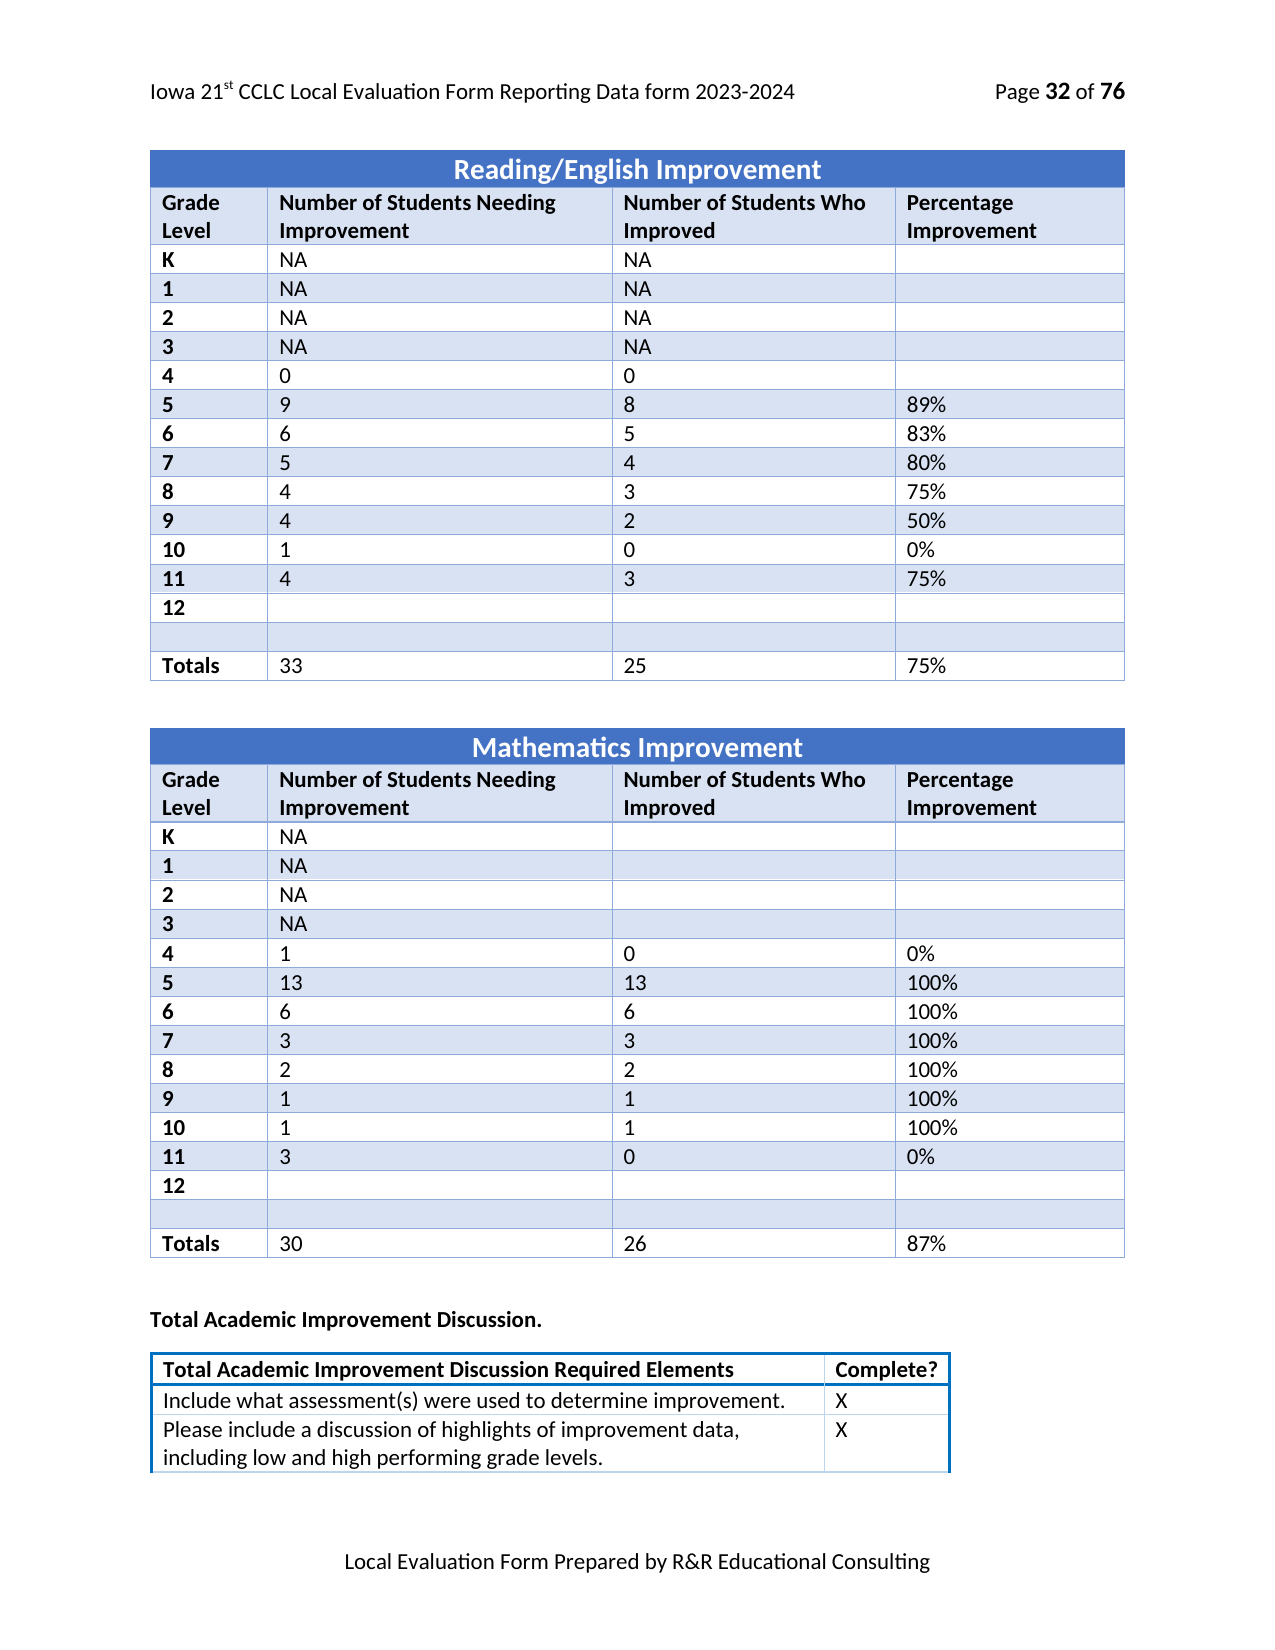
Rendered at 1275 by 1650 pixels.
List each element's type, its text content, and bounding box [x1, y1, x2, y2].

table_cell 3 [613, 1026, 895, 1054]
table_cell 100% [896, 1055, 1124, 1083]
table_cell [896, 823, 1124, 850]
table_cell Percentage Improvement [896, 765, 1124, 821]
table_cell 0% [896, 535, 1124, 563]
table_cell [896, 274, 1124, 302]
table_cell 10 [151, 1113, 267, 1141]
table_cell 3 [268, 1142, 612, 1170]
table_cell 1 [151, 274, 267, 302]
table_cell 100% [896, 968, 1124, 996]
table_cell [613, 623, 895, 651]
table_header Reading/English Improvement [151, 151, 1124, 187]
table_cell 1 [268, 1113, 612, 1141]
table_cell 7 [151, 1026, 267, 1054]
table_cell 50% [896, 506, 1124, 534]
table_cell 1 [613, 1113, 895, 1141]
table_cell 10 [151, 535, 267, 563]
table_cell [151, 623, 267, 651]
table_cell [613, 1200, 895, 1228]
table_cell X [825, 1386, 948, 1414]
table_cell [896, 851, 1124, 879]
table_cell K [151, 245, 267, 273]
table_cell 2 [613, 1055, 895, 1083]
table_cell [613, 823, 895, 850]
table_cell 83% [896, 419, 1124, 447]
table_cell NA [613, 245, 895, 273]
table_cell Percentage Improvement [896, 188, 1124, 244]
table_cell 0 [613, 535, 895, 563]
table_cell 11 [151, 1142, 267, 1170]
table_cell 6 [268, 419, 612, 447]
table_cell 0 [613, 939, 895, 967]
table_cell NA [613, 303, 895, 331]
table_cell 33 [268, 652, 612, 680]
table_cell K [151, 823, 267, 850]
table_cell 8 [613, 390, 895, 418]
table_cell 6 [613, 997, 895, 1025]
table_cell X [825, 1415, 948, 1471]
table_cell [151, 1200, 267, 1228]
table_cell Number of Students Who Improved [613, 765, 895, 821]
table_cell [896, 1171, 1124, 1199]
table_cell NA [268, 303, 612, 331]
table_cell 0% [896, 1142, 1124, 1170]
table_header Total Academic Improvement Discussion Required Elements [153, 1355, 824, 1383]
table_cell 4 [268, 565, 612, 592]
table_cell 87% [896, 1229, 1124, 1257]
table_cell 9 [151, 1084, 267, 1112]
table_cell 1 [268, 535, 612, 563]
table_cell 11 [151, 565, 267, 592]
table_cell 25 [613, 652, 895, 680]
table_cell 8 [151, 1055, 267, 1083]
table_cell 6 [151, 997, 267, 1025]
table_cell [896, 623, 1124, 651]
table_cell 0 [268, 361, 612, 389]
table_cell NA [268, 245, 612, 273]
table_cell 6 [268, 997, 612, 1025]
table_cell Grade Level [151, 188, 267, 244]
table_cell [613, 910, 895, 938]
table_cell Include what assessment(s) were used to determine improvement. [153, 1386, 824, 1414]
table_cell [896, 245, 1124, 273]
table_cell 80% [896, 448, 1124, 476]
table_cell 4 [613, 448, 895, 476]
table_cell 0 [613, 361, 895, 389]
table_cell 1 [151, 851, 267, 879]
table_cell NA [268, 332, 612, 360]
table_cell 30 [268, 1229, 612, 1257]
table_cell 26 [613, 1229, 895, 1257]
table_cell 100% [896, 997, 1124, 1025]
table_cell [268, 1171, 612, 1199]
table_header Mathematics Improvement [151, 729, 1124, 764]
table_cell NA [268, 823, 612, 850]
table_cell 8 [151, 477, 267, 505]
table_cell 3 [613, 477, 895, 505]
table_cell [613, 594, 895, 622]
table_cell [896, 332, 1124, 360]
table_cell 12 [151, 594, 267, 622]
table_cell 9 [151, 506, 267, 534]
table_cell [613, 1171, 895, 1199]
table_cell Number of Students Who Improved [613, 188, 895, 244]
table_cell 7 [151, 448, 267, 476]
table_cell Please include a discussion of highlights of improvement data, including low and high performing grade levels. [153, 1415, 824, 1471]
table_cell 4 [151, 361, 267, 389]
table_cell 100% [896, 1026, 1124, 1054]
table_cell NA [268, 881, 612, 908]
table_cell 75% [896, 477, 1124, 505]
table_cell [613, 851, 895, 879]
table_cell [268, 594, 612, 622]
table_cell 4 [151, 939, 267, 967]
table_cell [896, 594, 1124, 622]
table_cell 5 [268, 448, 612, 476]
table_cell [613, 881, 895, 908]
table_cell 89% [896, 390, 1124, 418]
table_cell 1 [268, 1084, 612, 1112]
table_cell 100% [896, 1113, 1124, 1141]
table_cell 2 [613, 506, 895, 534]
table_cell 9 [268, 390, 612, 418]
table_cell NA [613, 332, 895, 360]
table_cell 0 [613, 1142, 895, 1170]
table_cell 3 [613, 565, 895, 592]
table_cell [268, 1200, 612, 1228]
table_header Complete? [825, 1355, 948, 1383]
table_cell NA [613, 274, 895, 302]
table_cell 100% [896, 1084, 1124, 1112]
table_cell Grade Level [151, 765, 267, 821]
table_cell 4 [268, 477, 612, 505]
table_cell Totals [151, 652, 267, 680]
table_cell NA [268, 910, 612, 938]
table_cell [896, 881, 1124, 908]
table_cell 2 [268, 1055, 612, 1083]
table_cell [896, 303, 1124, 331]
table_cell [896, 1200, 1124, 1228]
table_cell 1 [268, 939, 612, 967]
table_cell 5 [151, 968, 267, 996]
table_cell [896, 361, 1124, 389]
table_cell 5 [151, 390, 267, 418]
table_cell 3 [268, 1026, 612, 1054]
table_cell 5 [613, 419, 895, 447]
table_cell 3 [151, 332, 267, 360]
table_cell 13 [268, 968, 612, 996]
table_cell Number of Students Needing Improvement [268, 188, 612, 244]
table_cell 1 [613, 1084, 895, 1112]
table_cell 0% [896, 939, 1124, 967]
text Total Academic Improvement Discussion. [150, 1305, 1125, 1333]
table_cell 2 [151, 303, 267, 331]
table_cell 12 [151, 1171, 267, 1199]
table_cell Totals [151, 1229, 267, 1257]
table_cell 2 [151, 881, 267, 908]
table_cell [896, 910, 1124, 938]
table_cell NA [268, 851, 612, 879]
table_cell 6 [151, 419, 267, 447]
table_cell 4 [268, 506, 612, 534]
table_cell 75% [896, 652, 1124, 680]
table_cell Number of Students Needing Improvement [268, 765, 612, 821]
table_cell [268, 623, 612, 651]
table_cell 13 [613, 968, 895, 996]
table_cell 3 [151, 910, 267, 938]
table_cell NA [268, 274, 612, 302]
table_cell 75% [896, 565, 1124, 592]
